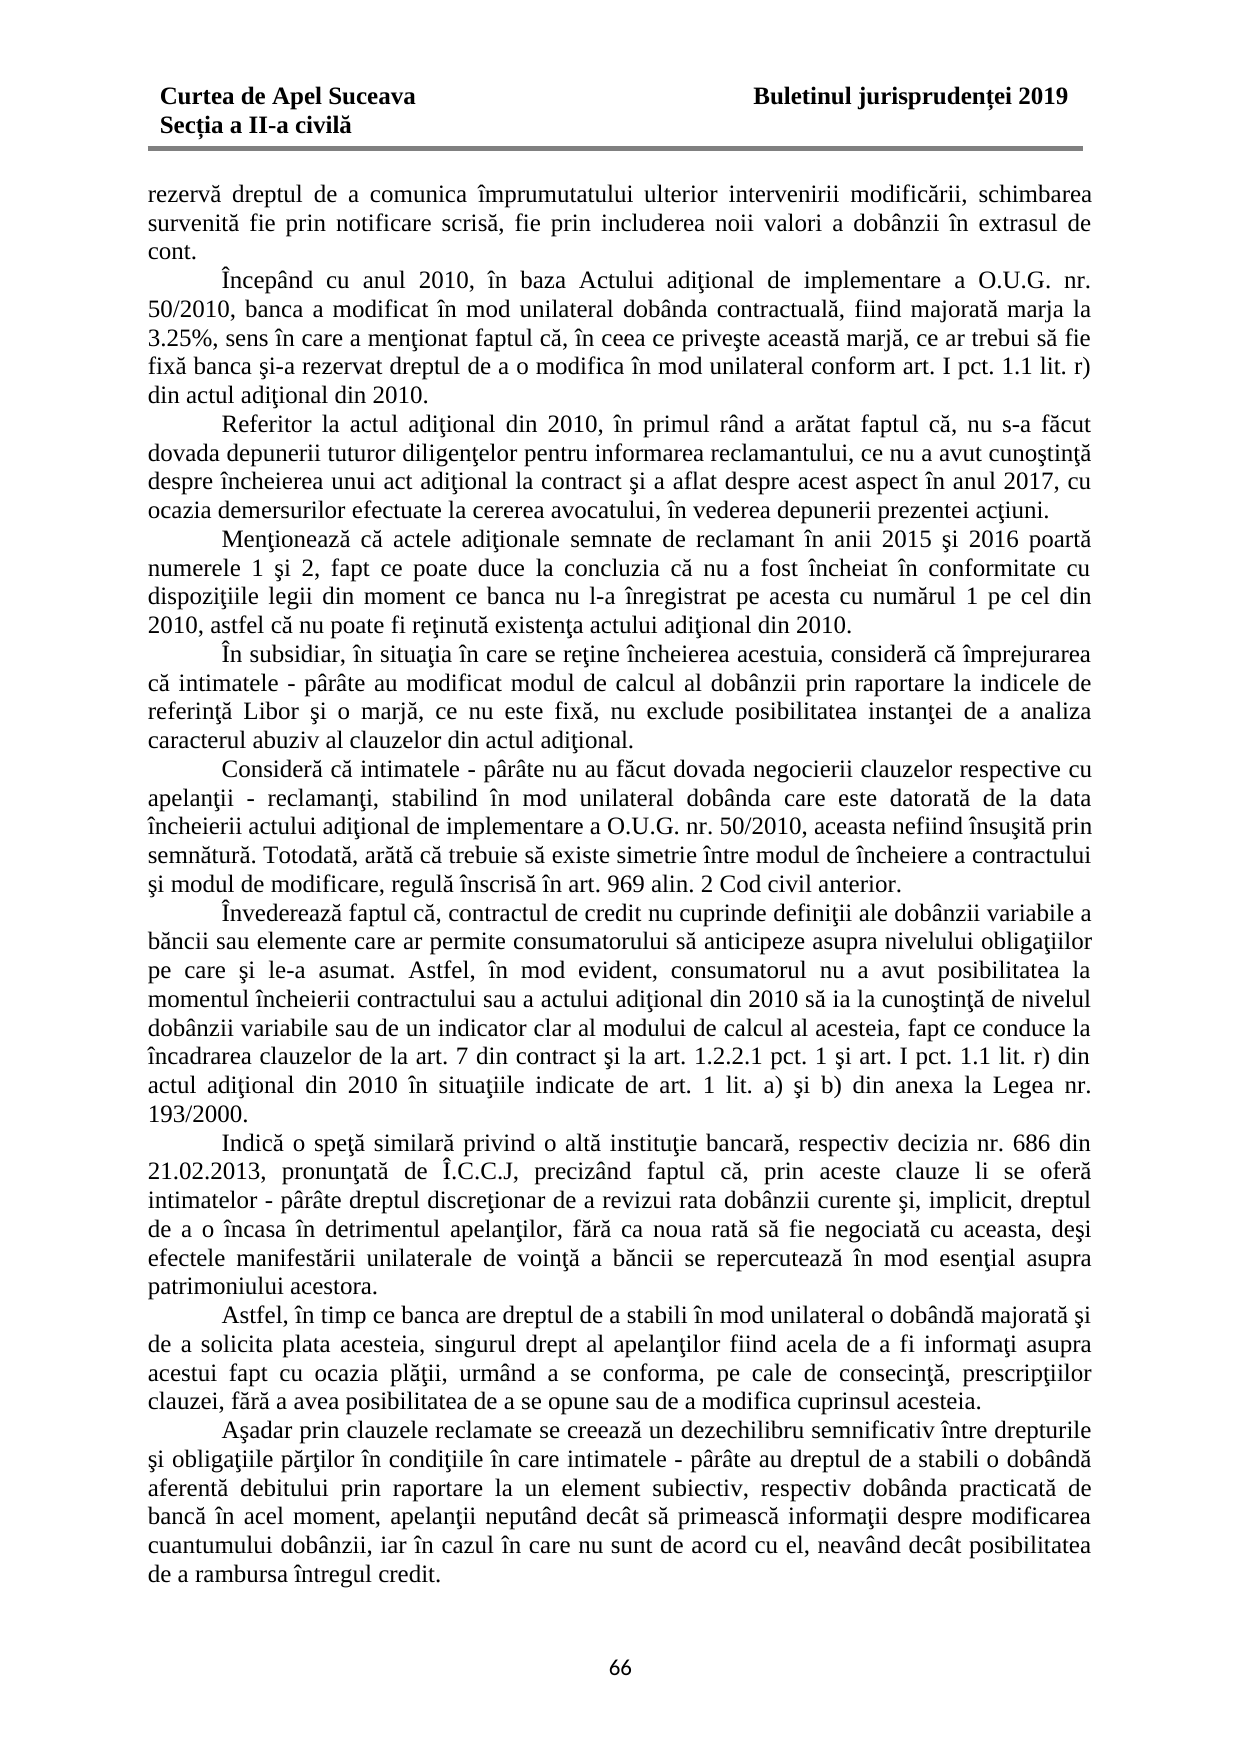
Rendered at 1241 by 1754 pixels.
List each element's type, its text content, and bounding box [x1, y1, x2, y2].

text Referitor la actul adiţional din 2010, în primul rând a arătat faptul că, nu s-a făcut dovada depunerii tuturor diligenţelor pentru informarea reclamantului, ce nu a avut cunoştinţă despre încheierea unui act adiţional la contract şi a aflat despre acest aspect în anul 2017, cu ocazia demersurilor efectuate la cererea avocatului, în vederea depunerii prezentei acţiuni. [148, 409, 1093, 524]
text Învederează faptul că, contractul de credit nu cuprinde definiţii ale dobânzii variabile a băncii sau elemente care ar permite consumatorului să anticipeze asupra nivelului obligaţiilor pe care şi le-a asumat. Astfel, în mod evident, consumatorul nu a avut posibilitatea la momentul încheierii contractului sau a actului adiţional din 2010 să ia la cunoştinţă de nivelul dobânzii variabile sau de un indicator clar al modului de calcul al acesteia, fapt ce conduce la încadrarea clauzelor de la art. 7 din contract şi la art. 1.2.2.1 pct. 1 şi art. I pct. 1.1 lit. r) din actul adiţional din 2010 în situaţiile indicate de art. 1 lit. a) şi b) din anexa la Legea nr. 193/2000. [148, 898, 1093, 1128]
text Indică o speţă similară privind o altă instituţie bancară, respectiv decizia nr. 686 din 21.02.2013, pronunţată de Î.C.C.J, precizând faptul că, prin aceste clauze li se oferă intimatelor - pârâte dreptul discreţionar de a revizui rata dobânzii curente şi, implicit, dreptul de a o încasa în detrimentul apelanţilor, fără ca noua rată să fie negociată cu aceasta, deşi efectele manifestării unilaterale de voinţă a băncii se repercutează în mod esenţial asupra patrimoniului acestora. [148, 1128, 1093, 1300]
text Începând cu anul 2010, în baza Actului adiţional de implementare a O.U.G. nr. 50/2010, banca a modificat în mod unilateral dobânda contractuală, fiind majorată marja la 3.25%, sens în care a menţionat faptul că, în ceea ce priveşte această marjă, ce ar trebui să fie fixă banca şi-a rezervat dreptul de a o modifica în mod unilateral conform art. I pct. 1.1 lit. r) din actul adiţional din 2010. [148, 265, 1093, 409]
text În subsidiar, în situaţia în care se reţine încheierea acestuia, consideră că împrejurarea că intimatele - pârâte au modificat modul de calcul al dobânzii prin raportare la indicele de referinţă Libor şi o marjă, ce nu este fixă, nu exclude posibilitatea instanţei de a analiza caracterul abuziv al clauzelor din actul adiţional. [148, 639, 1093, 754]
text Astfel, în timp ce banca are dreptul de a stabili în mod unilateral o dobândă majorată şi de a solicita plata acesteia, singurul drept al apelanţilor fiind acela de a fi informaţi asupra acestui fapt cu ocazia plăţii, urmând a se conforma, pe cale de consecinţă, prescripţiilor clauzei, fără a avea posibilitatea de a se opune sau de a modifica cuprinsul acesteia. [148, 1300, 1093, 1415]
text Menţionează că actele adiţionale semnate de reclamant în anii 2015 şi 2016 poartă numerele 1 şi 2, fapt ce poate duce la concluzia că nu a fost încheiat în conformitate cu dispoziţiile legii din moment ce banca nu l-a înregistrat pe acesta cu numărul 1 pe cel din 2010, astfel că nu poate fi reţinută existenţa actului adiţional din 2010. [148, 524, 1093, 639]
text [148, 179, 1093, 265]
text Consideră că intimatele - pârâte nu au făcut dovada negocierii clauzelor respective cu apelanţii - reclamanţi, stabilind în mod unilateral dobânda care este datorată de la data încheierii actului adiţional de implementare a O.U.G. nr. 50/2010, aceasta nefiind însuşită prin semnătură. Totodată, arătă că trebuie să existe simetrie între modul de încheiere a contractului şi modul de modificare, regulă înscrisă în art. 969 alin. 2 Cod civil anterior. [148, 754, 1093, 898]
text Aşadar prin clauzele reclamate se creează un dezechilibru semnificativ între drepturile şi obligaţiile părţilor în condiţiile în care intimatele - pârâte au dreptul de a stabili o dobândă aferentă debitului prin raportare la un element subiectiv, respectiv dobânda practicată de bancă în acel moment, apelanţii neputând decât să primească informaţii despre modificarea cuantumului dobânzii, iar în cazul în care nu sunt de acord cu el, neavând decât posibilitatea de a rambursa întregul credit. [148, 1415, 1093, 1588]
